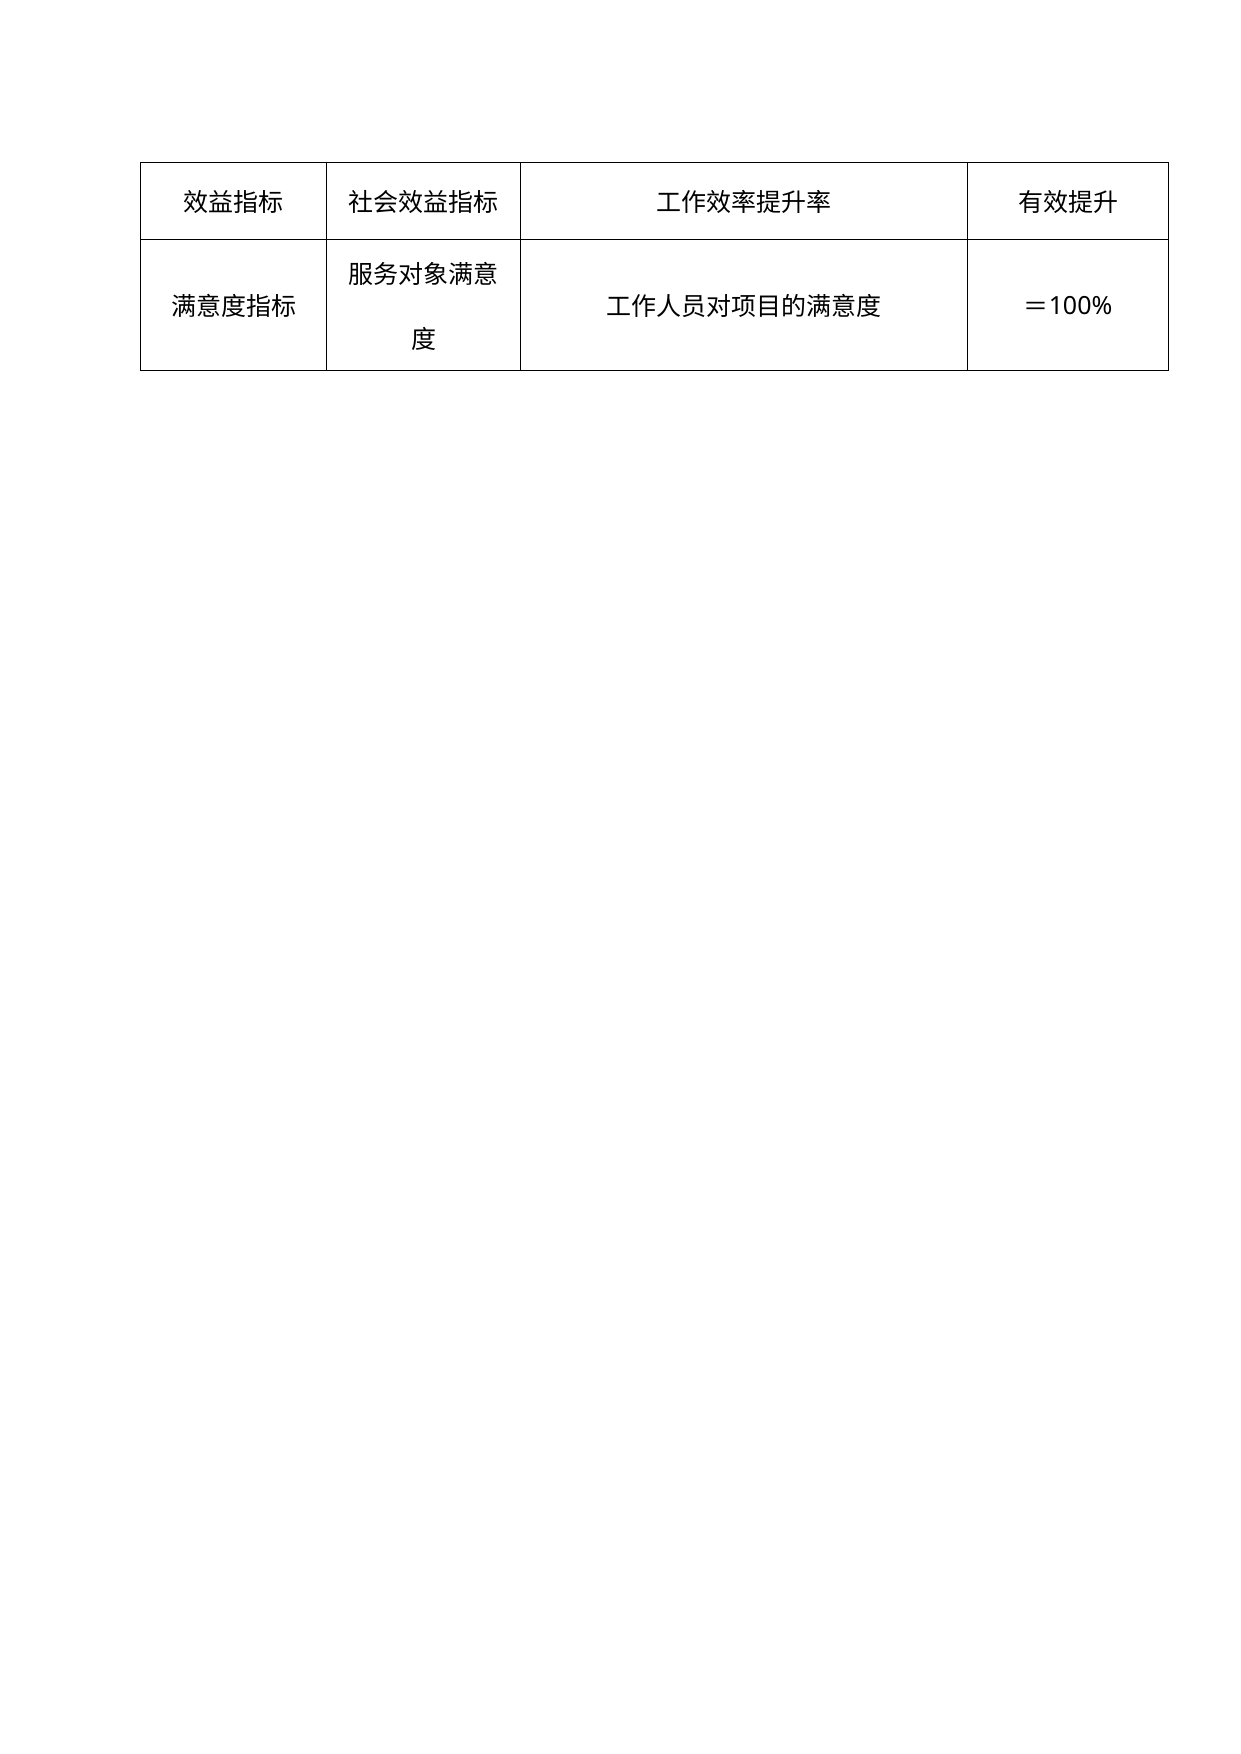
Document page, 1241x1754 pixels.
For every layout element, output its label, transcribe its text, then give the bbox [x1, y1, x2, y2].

table_cell 满意度指标 [141, 240, 326, 370]
table_cell 效益指标 [141, 163, 326, 239]
table_cell ＝100% [968, 240, 1168, 370]
table_cell 社会效益指标 [327, 163, 520, 239]
table_cell 工作人员对项目的满意度 [521, 240, 967, 370]
table_cell 服务对象满意度 [327, 240, 520, 370]
table_cell 有效提升 [968, 163, 1168, 239]
table_cell 工作效率提升率 [521, 163, 967, 239]
